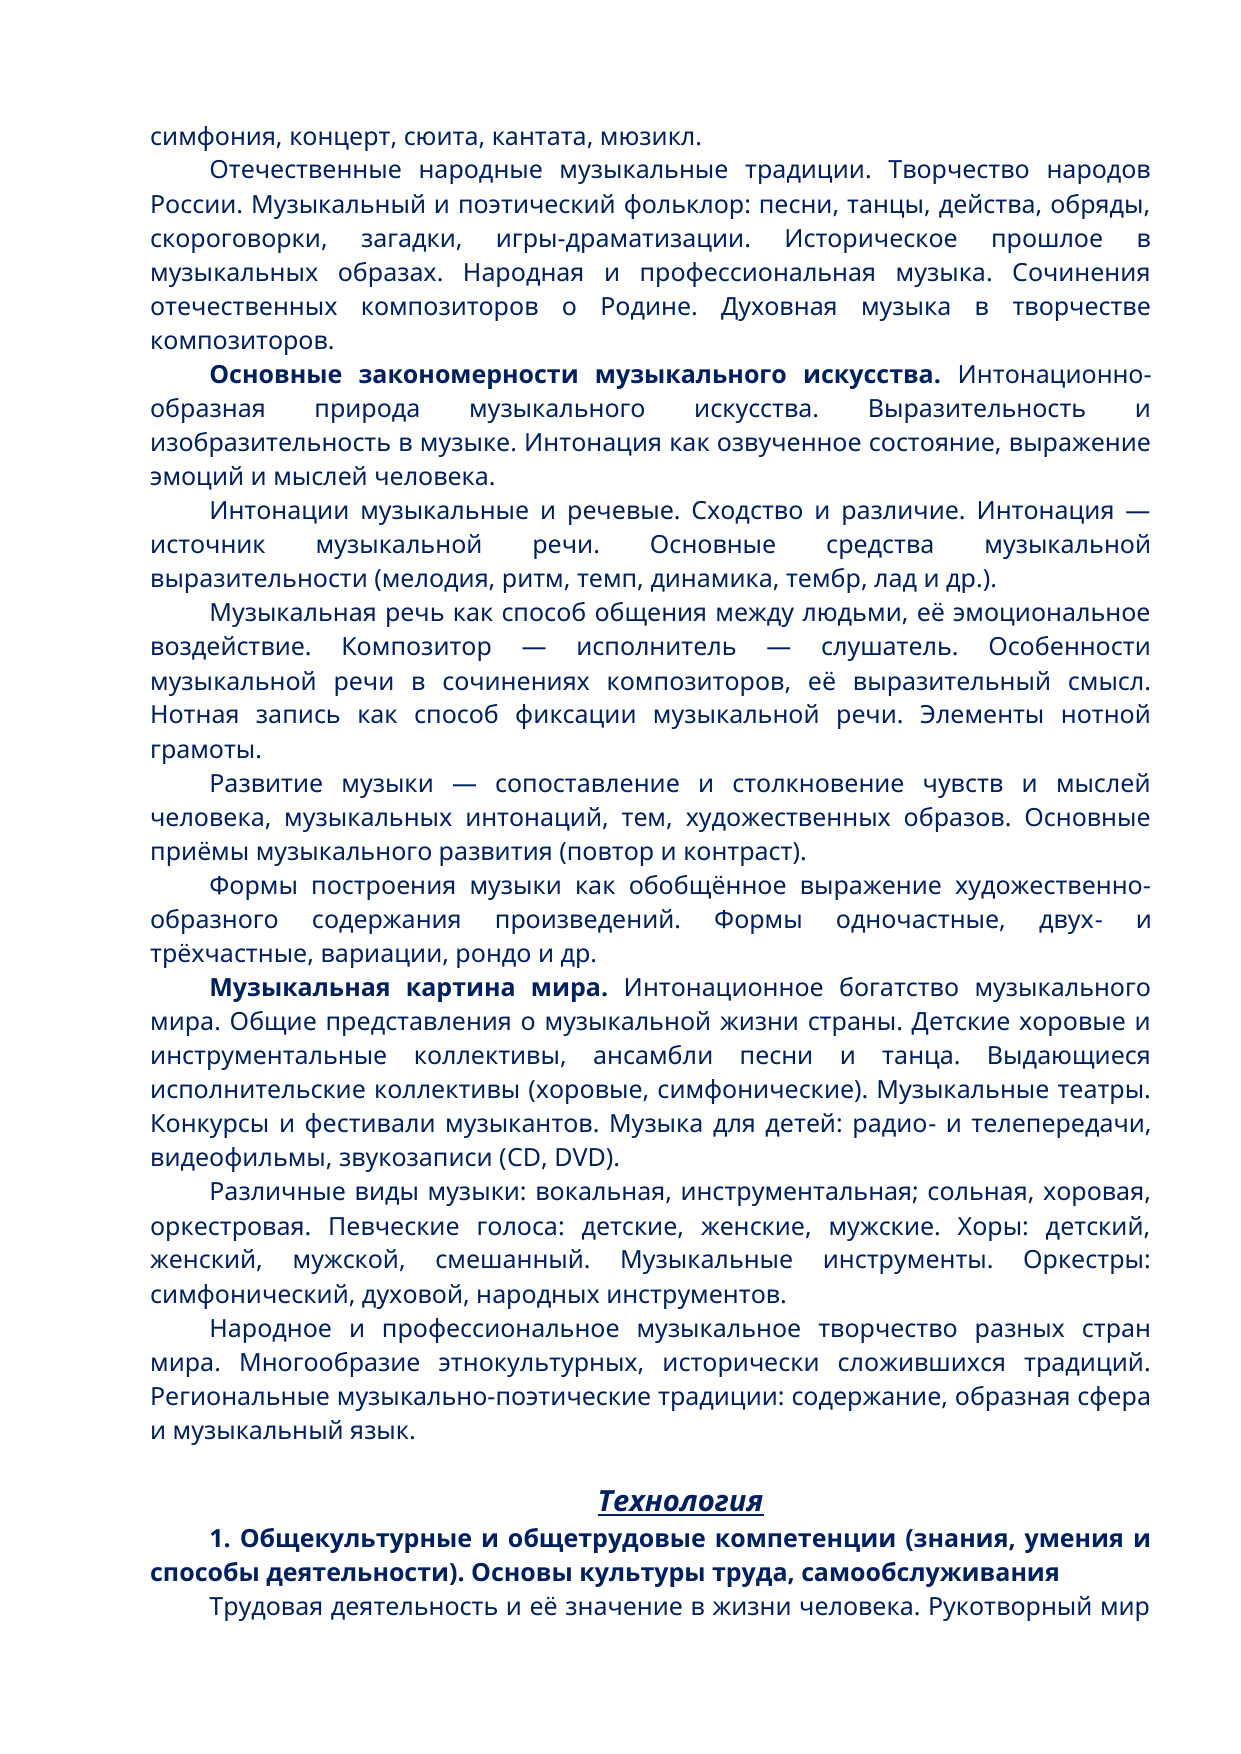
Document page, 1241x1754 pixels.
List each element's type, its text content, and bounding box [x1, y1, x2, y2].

text Музыкальная речь как способ общения между людьми, её эмоциональное воздействие. Композитор — исполнитель — слушатель. Особенности музыкальной речи в сочинениях композиторов, её выразительный смысл. Нотная запись как способ фиксации музыкальной речи. Элементы нотной грамоты. [150, 595, 1152, 765]
text 1. Общекультурные и общетрудовые компетенции (знания, умения и способы деятельности). Основы культуры труда, самообслуживания [150, 1520, 1152, 1588]
text Технология [150, 1481, 1152, 1520]
text Формы построения музыки как обобщённое выражение художественно-образного содержания произведений. Формы одночастные, двух- и трёхчастные, вариации, рондо и др. [150, 867, 1152, 970]
text Интонации музыкальные и речевые. Сходство и различие. Интонация — источник музыкальной речи. Основные средства музыкальной выразительности (мелодия, ритм, темп, динамика, тембр, лад и др.). [150, 493, 1152, 595]
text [150, 118, 1152, 152]
text Различные виды музыки: вокальная, инструментальная; сольная, хоровая, оркестровая. Певческие голоса: детские, женские, мужские. Хоры: детский, женский, мужской, смешанный. Музыкальные инструменты. Оркестры: симфонический, духовой, народных инструментов. [150, 1174, 1152, 1310]
text Развитие музыки — сопоставление и столкновение чувств и мыслей человека, музыкальных интонаций, тем, художественных образов. Основные приёмы музыкального развития (повтор и контраст). [150, 765, 1152, 867]
text Музыкальная картина мира. Интонационное богатство музыкального мира. Общие представления о музыкальной жизни страны. Детские хоровые и инструментальные коллективы, ансамбли песни и танца. Выдающиеся исполнительские коллективы (хоровые, симфонические). Музыкальные театры. Конкурсы и фестивали музыкантов. Музыка для детей: радио- и телепередачи, видеофильмы, звукозаписи (CD, DVD). [150, 970, 1152, 1174]
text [150, 1588, 1152, 1622]
text Основные закономерности музыкального искусства. Интонационно-образная природа музыкального искусства. Выразительность и изобразительность в музыке. Интонация как озвученное состояние, выражение эмоций и мыслей человека. [150, 357, 1152, 493]
text Народное и профессиональное музыкальное творчество разных стран мира. Многообразие этнокультурных, исторически сложившихся традиций. Региональные музыкально-поэтические традиции: содержание, образная сфера и музыкальный язык. [150, 1310, 1152, 1447]
text Отечественные народные музыкальные традиции. Творчество народов России. Музыкальный и поэтический фольклор: песни, танцы, действа, обряды, скороговорки, загадки, игры-драматизации. Историческое прошлое в музыкальных образах. Народная и профессиональная музыка. Сочинения отечественных композиторов о Родине. Духовная музыка в творчестве композиторов. [150, 152, 1152, 357]
